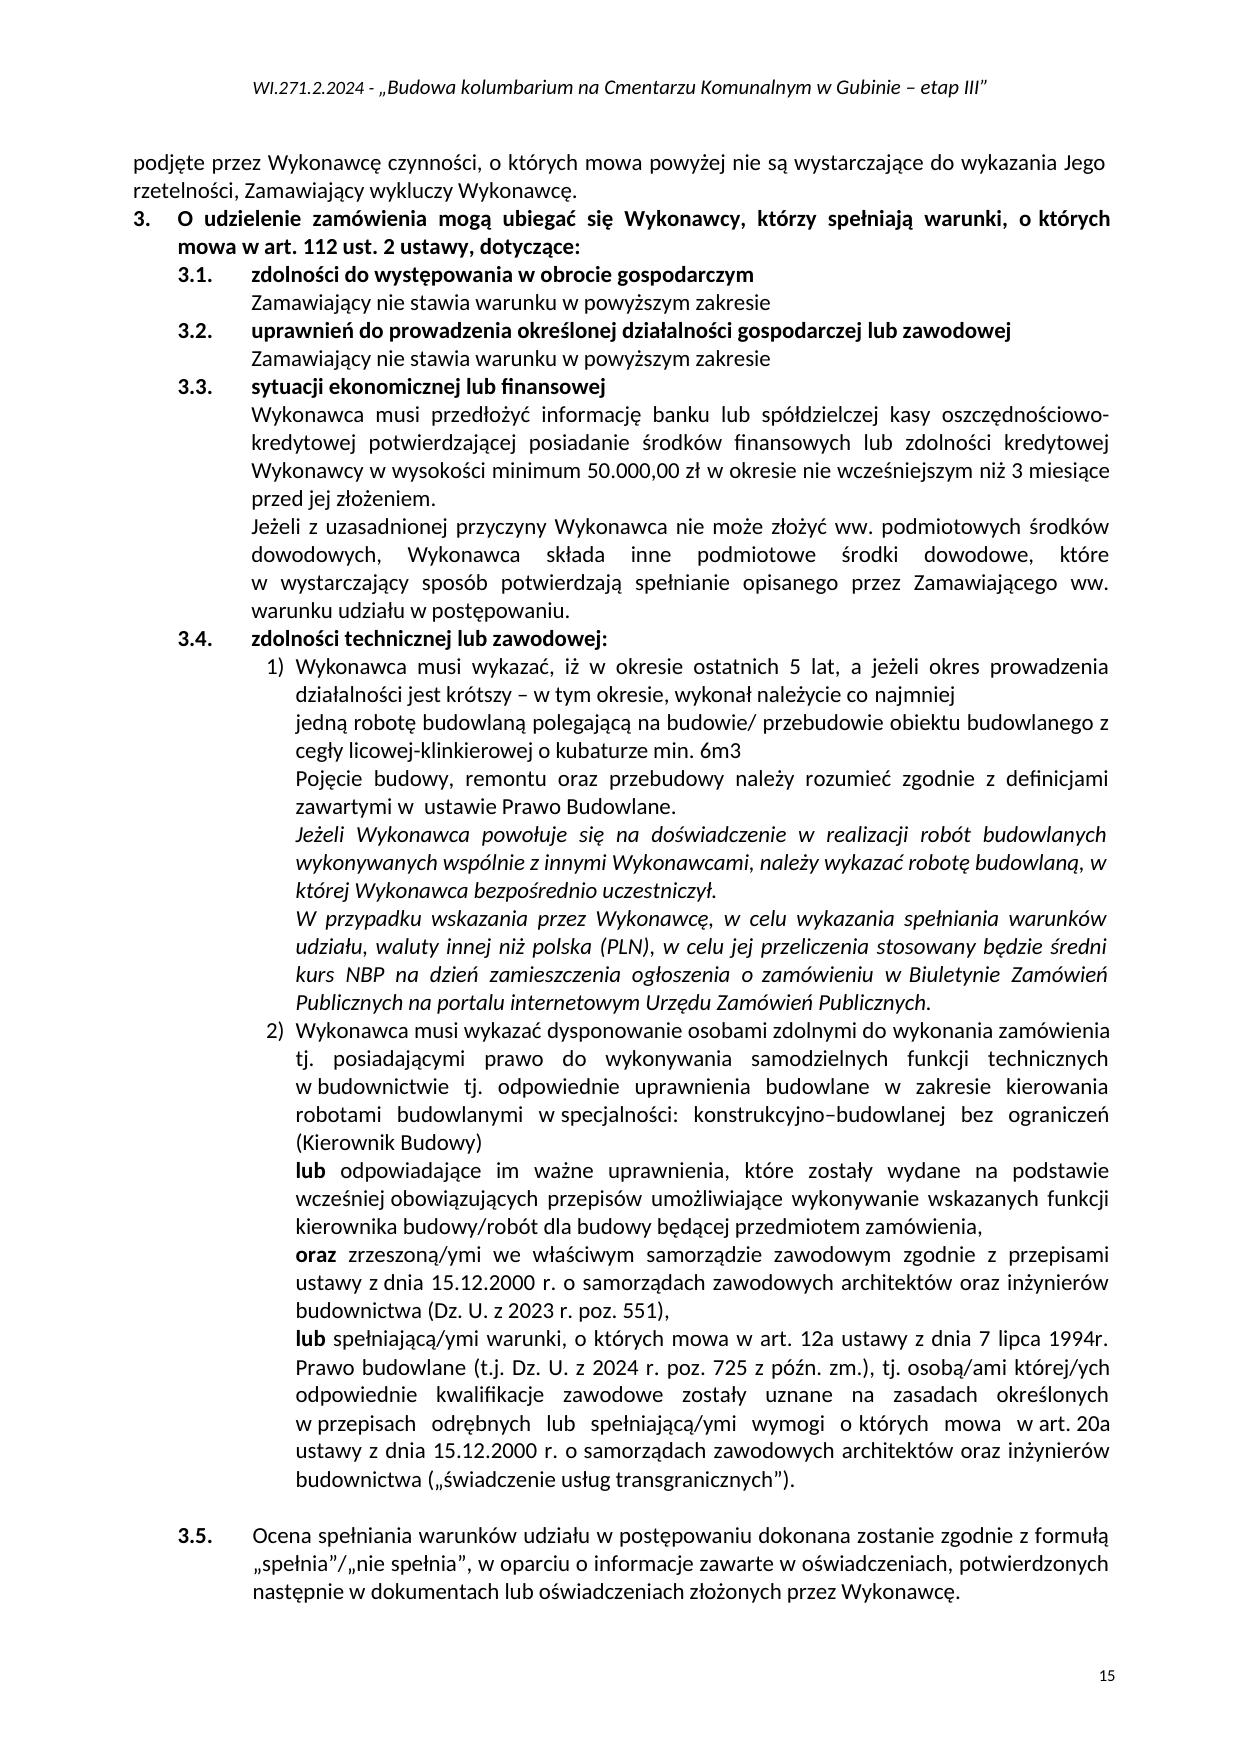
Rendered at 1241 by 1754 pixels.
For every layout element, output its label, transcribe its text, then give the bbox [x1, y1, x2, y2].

list Zamawiający nie stawia warunku w powyższym zakresie [251, 288, 1110, 316]
list lub odpowiadające im ważne uprawnienia, które zostały wydane na podstawie wcześniej obowiązujących przepisów umożliwiające wykonywanie wskazanych funkcji kierownika budowy/robót dla budowy będącej przedmiotem zamówienia, [295, 1156, 1110, 1241]
list Ocena spełniania warunków udziału w postępowaniu dokonana zostanie zgodnie z formułą „spełnia”/„nie spełnia”, w oparciu o informacje zawarte w oświadczeniach, potwierdzonych następnie w dokumentach lub oświadczeniach złożonych przez Wykonawcę. [177, 1521, 1110, 1605]
text Jeżeli Wykonawca powołuje się na doświadczenie w realizacji robót budowlanych wykonywanych wspólnie z innymi Wykonawcami, należy wykazać robotę budowlaną, w której Wykonawca bezpośrednio uczestniczył. [295, 820, 1110, 904]
text Zamawiający nie stawia warunku w powyższym zakresie [251, 344, 1110, 372]
text oraz zrzeszoną/ymi we właściwym samorządzie zawodowym zgodnie z przepisami ustawy z dnia 15.12.2000 r. o samorządach zawodowych architektów oraz inżynierów budownictwa (Dz. U. z 2023 r. poz. 551), [295, 1241, 1110, 1324]
text lub spełniającą/ymi warunki, o których mowa w art. 12a ustawy z dnia 7 lipca 1994r. Prawo budowlane (t.j. Dz. U. z 2024 r. poz. 725 z późn. zm.), tj. osobą/ami której/ych odpowiednie kwalifikacje zawodowe zostały uznane na zasadach określonych w przepisach odrębnych lub spełniającą/ymi wymogi o których mowa w art. 20a ustawy z dnia 15.12.2000 r. o samorządach zawodowych architektów oraz inżynierów budownictwa („świadczenie usług transgranicznych”). [295, 1324, 1110, 1493]
text jedną robotę budowlaną polegającą na budowie/ przebudowie obiektu budowlanego z cegły licowej-klinkierowej o kubaturze min. 6m3 [295, 708, 1110, 764]
list zdolności technicznej lub zawodowej: [177, 624, 1110, 652]
text W przypadku wskazania przez Wykonawcę, w celu wykazania spełniania warunków udziału, waluty innej niż polska (PLN), w celu jej przeliczenia stosowany będzie średni kurs NBP na dzień zamieszczenia ogłoszenia o zamówieniu w Biuletynie Zamówień Publicznych na portalu internetowym Urzędu Zamówień Publicznych. [295, 904, 1110, 1016]
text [133, 148, 1107, 204]
list Jeżeli z uzasadnionej przyczyny Wykonawca nie może złożyć ww. podmiotowych środków dowodowych, Wykonawca składa inne podmiotowe środki dowodowe, które w wystarczający sposób potwierdzają spełnianie opisanego przez Zamawiającego ww. warunku udziału w postępowaniu. [251, 512, 1110, 624]
list O udzielenie zamówienia mogą ubiegać się Wykonawcy, którzy spełniają warunki, o których mowa w art. 112 ust. 2 ustawy, dotyczące: [133, 204, 1110, 260]
list Wykonawca musi wykazać dysponowanie osobami zdolnymi do wykonania zamówienia tj. posiadającymi prawo do wykonywania samodzielnych funkcji technicznych w budownictwie tj. odpowiednie uprawnienia budowlane w zakresie kierowania robotami budowlanymi w specjalności: konstrukcyjno–budowlanej bez ograniczeń (Kierownik Budowy) [266, 1016, 1110, 1156]
list sytuacji ekonomicznej lub finansowej [177, 372, 1110, 400]
list Wykonawca musi przedłożyć informację banku lub spółdzielczej kasy oszczędnościowo-kredytowej potwierdzającej posiadanie środków finansowych lub zdolności kredytowej Wykonawcy w wysokości minimum 50.000,00 zł w okresie nie wcześniejszym niż 3 miesiące przed jej złożeniem. [251, 400, 1110, 512]
text Pojęcie budowy, remontu oraz przebudowy należy rozumieć zgodnie z definicjami zawartymi w ustawie Prawo Budowlane. [295, 764, 1110, 820]
list Wykonawca musi wykazać, iż w okresie ostatnich 5 lat, a jeżeli okres prowadzenia działalności jest krótszy – w tym okresie, wykonał należycie co najmniej [266, 652, 1110, 708]
list uprawnień do prowadzenia określonej działalności gospodarczej lub zawodowej [177, 316, 1110, 344]
list zdolności do występowania w obrocie gospodarczym [177, 260, 1110, 288]
